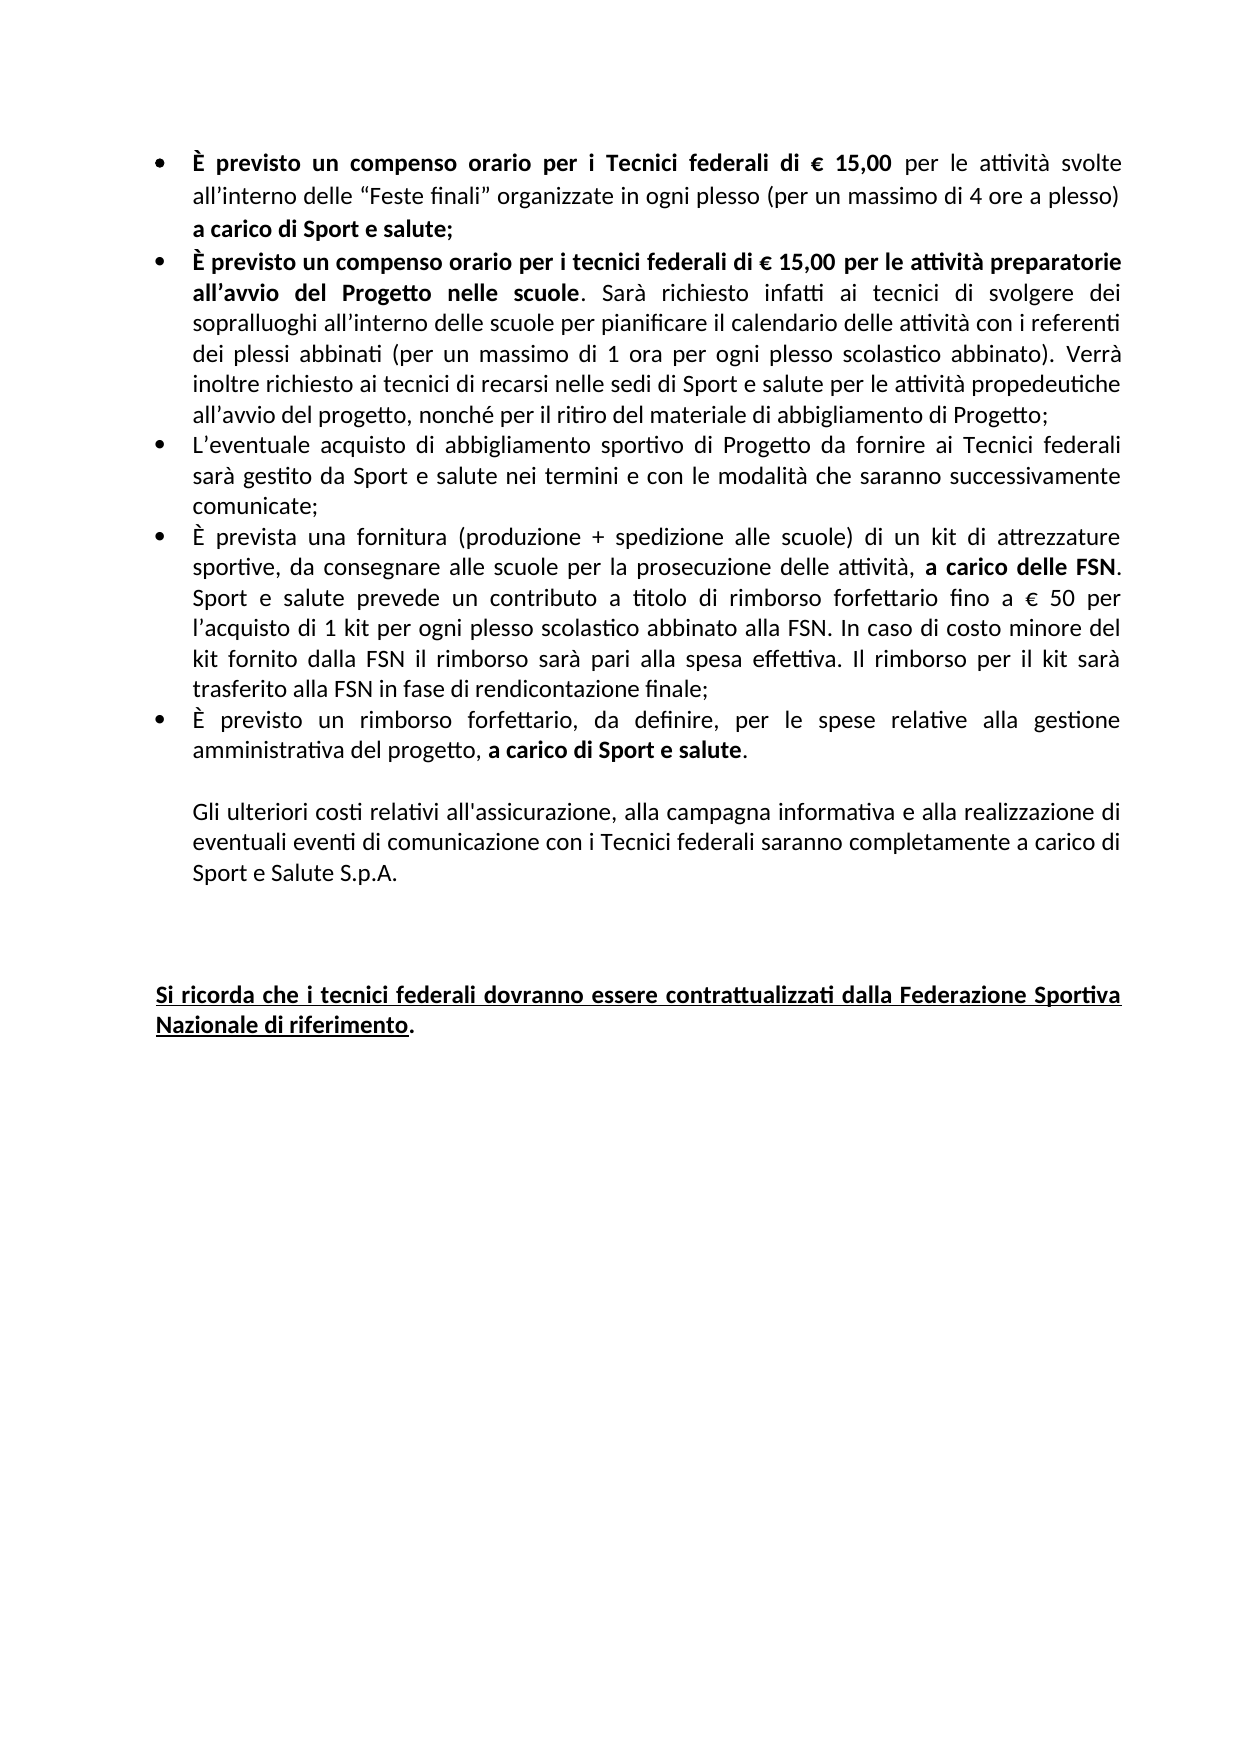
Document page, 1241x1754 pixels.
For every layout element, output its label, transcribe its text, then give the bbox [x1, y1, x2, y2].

list È previsto un rimborso forfettario, da definire, per le spese relative alla gestione amministrativa del progetto, a carico di Sport e salute. [155, 704, 1122, 765]
list È prevista una fornitura (produzione + spedizione alle scuole) di un kit di attrezzature sportive, da consegnare alle scuole per la prosecuzione delle attività, a carico delle FSN. Sport e salute prevede un contributo a titolo di rimborso forfettario fino a € 50 per l’acquisto di 1 kit per ogni plesso scolastico abbinato alla FSN. In caso di costo minore del kit fornito dalla FSN il rimborso sarà pari alla spesa effettiva. Il rimborso per il kit sarà trasferito alla FSN in fase di rendicontazione finale; [155, 521, 1122, 704]
list È previsto un compenso orario per i tecnici federali di € 15,00 per le attività preparatorie all’avvio del Progetto nelle scuole. Sarà richiesto infatti ai tecnici di svolgere dei sopralluoghi all’interno delle scuole per pianificare il calendario delle attività con i referenti dei plessi abbinati (per un massimo di 1 ora per ogni plesso scolastico abbinato). Verrà inoltre richiesto ai tecnici di recarsi nelle sedi di Sport e salute per le attività propedeutiche all’avvio del progetto, nonché per il ritiro del materiale di abbigliamento di Progetto; [155, 246, 1122, 429]
list È previsto un compenso orario per i Tecnici federali di € 15,00 per le attività svolte all’interno delle “Feste finali” organizzate in ogni plesso (per un massimo di 4 ore a plesso) a carico di Sport e salute; [155, 148, 1122, 244]
text Si ricorda che i tecnici federali dovranno essere contrattualizzati dalla Federazione Sportiva Nazionale di riferimento. [156, 1006, 1122, 1040]
text Si ricorda che i tecnici federali dovranno essere contrattualizzati dalla Federazione Sportiva Nazionale di riferimento. [156, 979, 1122, 1005]
list Gli ulteriori costi relativi all'assicurazione, alla campagna informativa e alla realizzazione di eventuali eventi di comunicazione con i Tecnici federali saranno completamente a carico di Sport e Salute S.p.A. [192, 796, 1122, 887]
list L’eventuale acquisto di abbigliamento sportivo di Progetto da fornire ai Tecnici federali sarà gestito da Sport e salute nei termini e con le modalità che saranno successivamente comunicate; [155, 429, 1122, 521]
